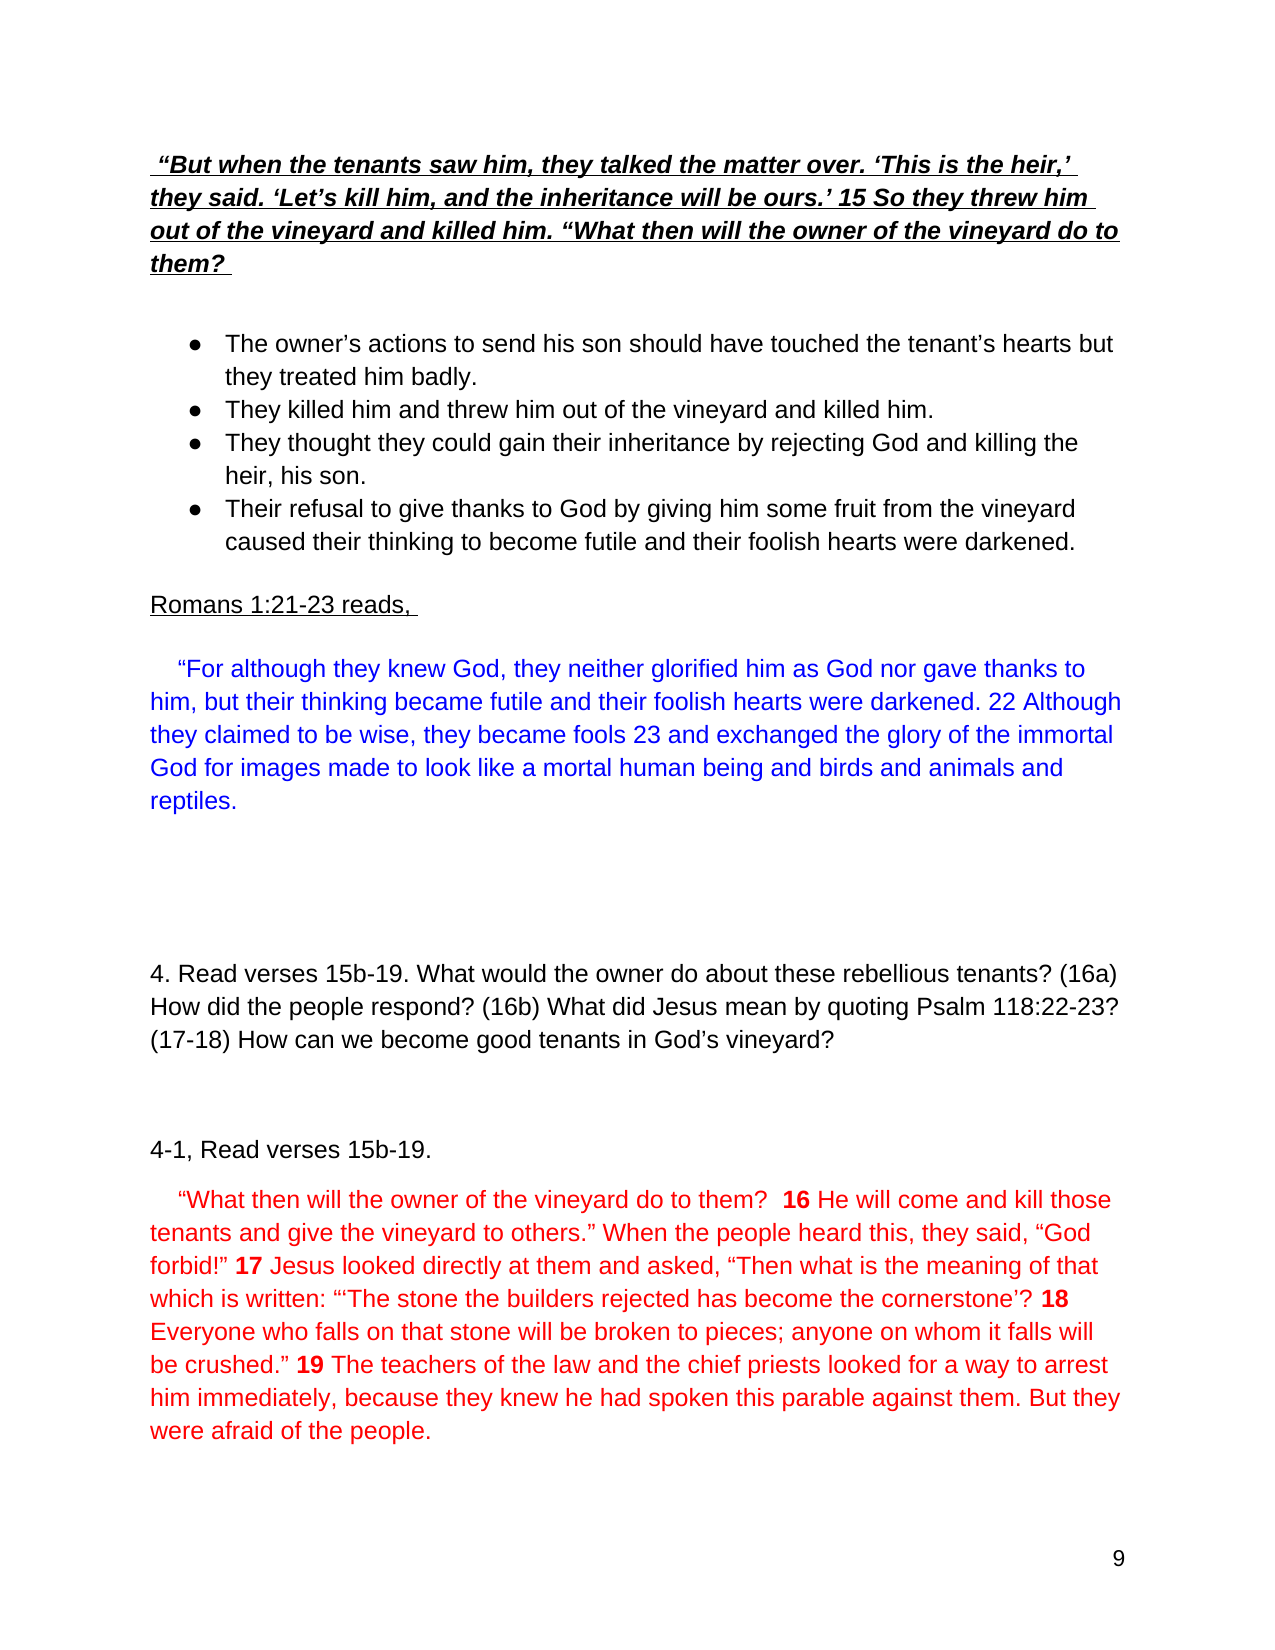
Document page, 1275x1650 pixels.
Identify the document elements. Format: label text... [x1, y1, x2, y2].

text “But when the tenants saw him, they talked the matter over. ‘This is the heir,’ they said. ‘Let’s kill him, and the inheritance will be ours.’ 15 So they threw him out of the vineyard and killed him. “What then will the owner of the vineyard do to them? [150, 150, 1125, 278]
text “For although they knew God, they neither glorified him as God nor gave thanks to him, but their thinking became futile and their foolish hearts were darkened. 22 Although they claimed to be wise, they became fools 23 and exchanged the glory of the immortal God for images made to look like a mortal human being and birds and animals and reptiles. [150, 653, 1125, 814]
list They killed him and threw him out of the vineyard and killed him. [187, 395, 1125, 424]
text “What then will the owner of the vineyard do to them? 16 He will come and kill those tenants and give the vineyard to others.” When the people heard this, they said, “God forbid!” 17 Jesus looked directly at them and asked, “Then what is the meaning of that which is written: “‘The stone the builders rejected has become the cornerstone’? 18 Everyone who falls on that stone will be broken to pieces; anyone on whom it falls will be crushed.” 19 The teachers of the law and the chief priests looked for a way to arrest him immediately, because they knew he had spoken this parable against them. But they were afraid of the people. [150, 1185, 1125, 1445]
list Their refusal to give thanks to God by giving him some fruit from the vineyard caused their thinking to become futile and their foolish hearts were darkened. [187, 494, 1125, 556]
text Romans 1:21-23 reads, [150, 590, 1125, 619]
text 4-1, Read verses 15b-19. [150, 1135, 1125, 1164]
list They thought they could gain their inheritance by rejecting God and killing the heir, his son. [187, 428, 1125, 490]
text 4. Read verses 15b-19. What would the owner do about these rebellious tenants? (16a) How did the people respond? (16b) What did Jesus mean by quoting Psalm 118:22-23? (17-18) How can we become good tenants in God’s vineyard? [150, 959, 1125, 1054]
list The owner’s actions to send his son should have touched the tenant’s hearts but they treated him badly. [187, 329, 1125, 391]
